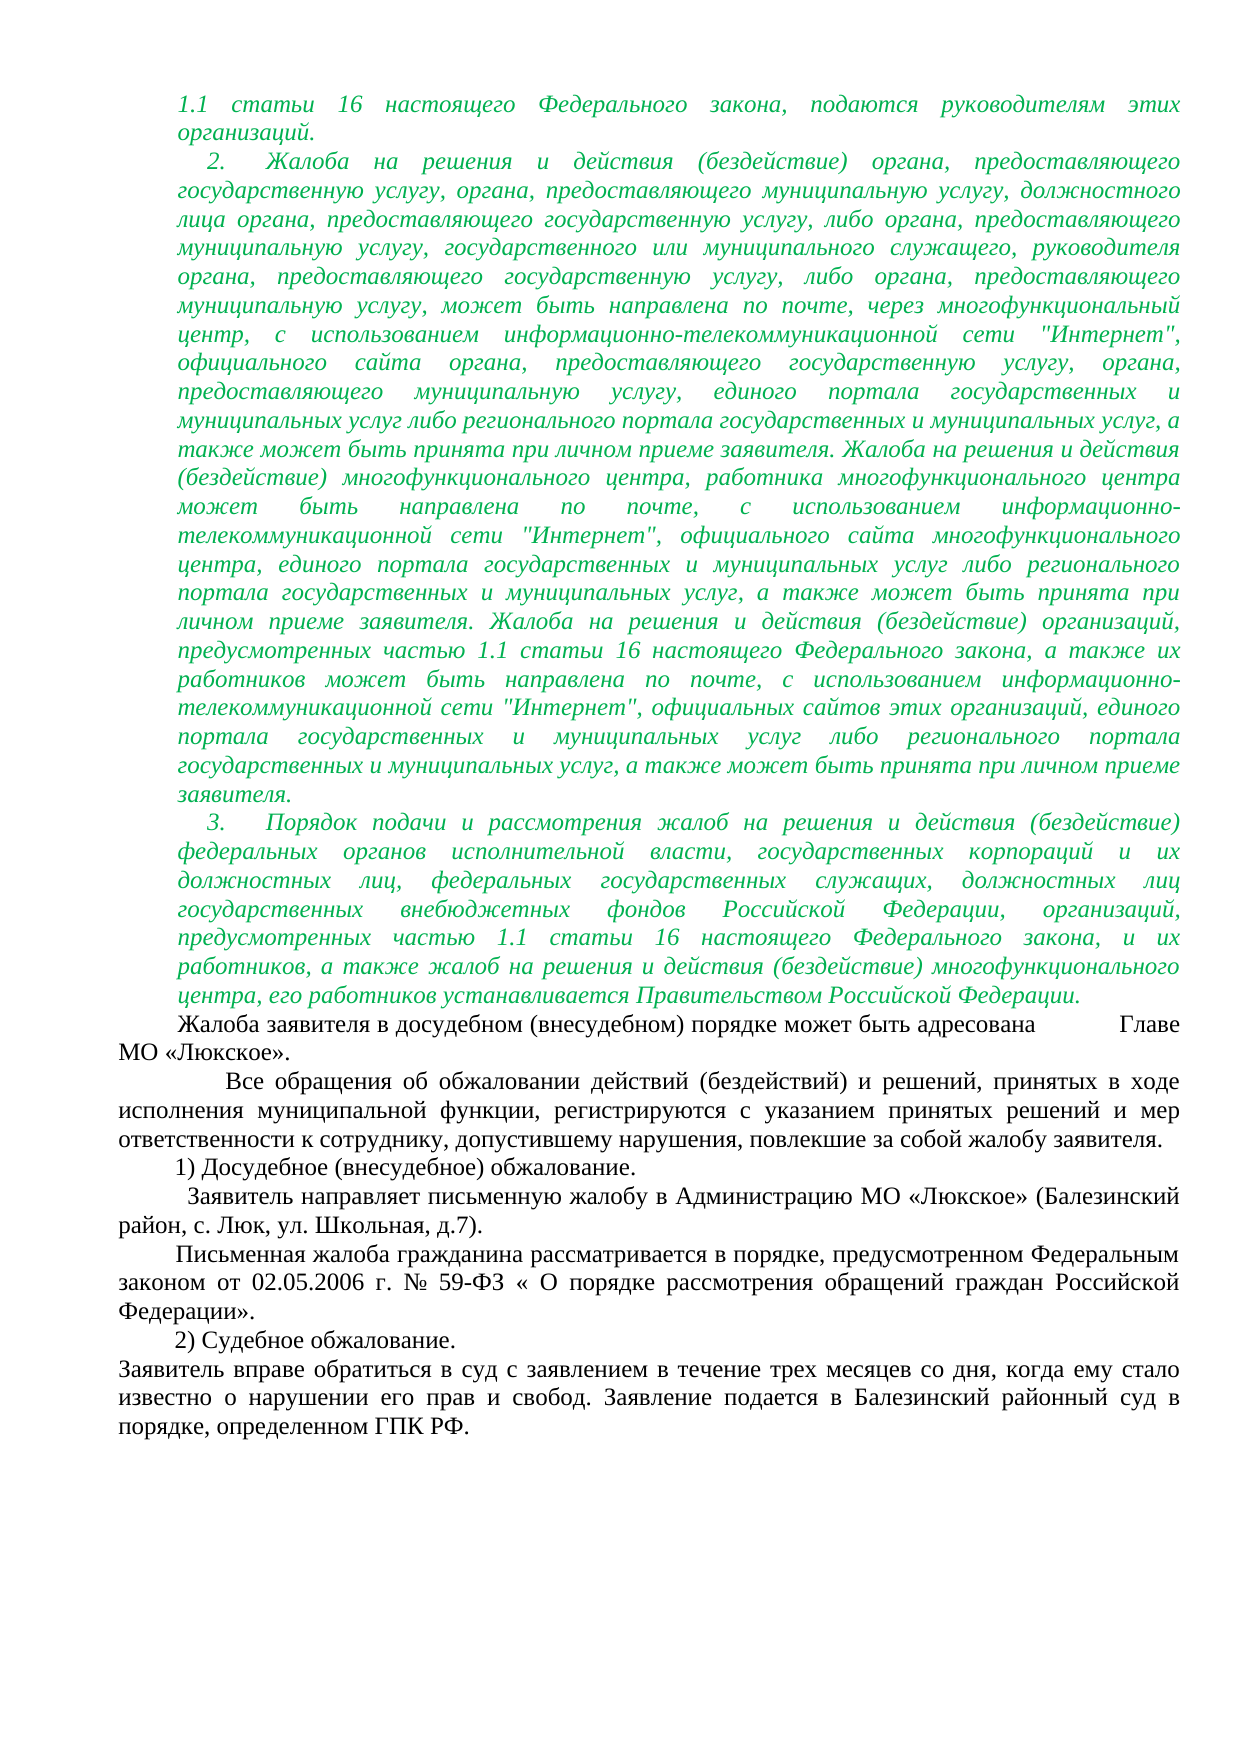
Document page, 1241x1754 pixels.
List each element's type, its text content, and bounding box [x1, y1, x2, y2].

text 1) Досудебное (внесудебное) обжалование. [137, 1152, 1181, 1181]
list Порядок подачи и рассмотрения жалоб на решения и действия (бездействие) федеральных органов исполнительной власти, государственных корпораций и их должностных лиц, федеральных государственных служащих, должностных лиц государственных внебюджетных фондов Российской Федерации, организаций, предусмотренных частью 1.1 статьи 16 настоящего Федерального закона, и их работников, а также жалоб на решения и действия (бездействие) многофункционального центра, его работников устанавливается Правительством Российской Федерации. [177, 807, 1181, 1009]
text Заявитель вправе обратиться в суд с заявлением в течение трех месяцев со дня, когда ему стало известно о нарушении его прав и свобод. Заявление подается в Балезинский районный суд в порядке, определенном ГПК РФ. [118, 1354, 1181, 1440]
text Все обращения об обжаловании действий (бездействий) и решений, принятых в ходе исполнения муниципальной функции, регистрируются с указанием принятых решений и мер ответственности к сотруднику, допустившему нарушения, повлекшие за собой жалобу заявителя. [118, 1066, 1181, 1152]
text 2) Судебное обжалование. [118, 1325, 1181, 1354]
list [177, 89, 1181, 146]
text Письменная жалоба гражданина рассматривается в порядке, предусмотренном Федеральным законом от 02.05.2006 г. № 59-ФЗ « О порядке рассмотрения обращений граждан Российской Федерации». [118, 1239, 1181, 1325]
text Жалоба заявителя в досудебном (внесудебном) порядке может быть адресована Главе МО «Люкское». [118, 1009, 1181, 1066]
list Жалоба на решения и действия (бездействие) органа, предоставляющего государственную услугу, органа, предоставляющего муниципальную услугу, должностного лица органа, предоставляющего государственную услугу, либо органа, предоставляющего муниципальную услугу, государственного или муниципального служащего, руководителя органа, предоставляющего государственную услугу, либо органа, предоставляющего муниципальную услугу, может быть направлена по почте, через многофункциональный центр, с использованием информационно-телекоммуникационной сети "Интернет", официального сайта органа, предоставляющего государственную услугу, органа, предоставляющего муниципальную услугу, единого портала государственных и муниципальных услуг либо регионального портала государственных и муниципальных услуг, а также может быть принята при личном приеме заявителя. Жалоба на решения и действия (бездействие) многофункционального центра, работника многофункционального центра может быть направлена по почте, с использованием информационно-телекоммуникационной сети "Интернет", официального сайта многофункционального центра, единого портала государственных и муниципальных услуг либо регионального портала государственных и муниципальных услуг, а также может быть принята при личном приеме заявителя. Жалоба на решения и действия (бездействие) организаций, предусмотренных частью 1.1 статьи 16 настоящего Федерального закона, а также их работников может быть направлена по почте, с использованием информационно-телекоммуникационной сети "Интернет", официальных сайтов этих организаций, единого портала государственных и муниципальных услуг либо регионального портала государственных и муниципальных услуг, а также может быть принята при личном приеме заявителя. [177, 146, 1181, 807]
text Заявитель направляет письменную жалобу в Администрацию МО «Люкское» (Балезинский район, с. Люк, ул. Школьная, д.7). [118, 1181, 1181, 1239]
